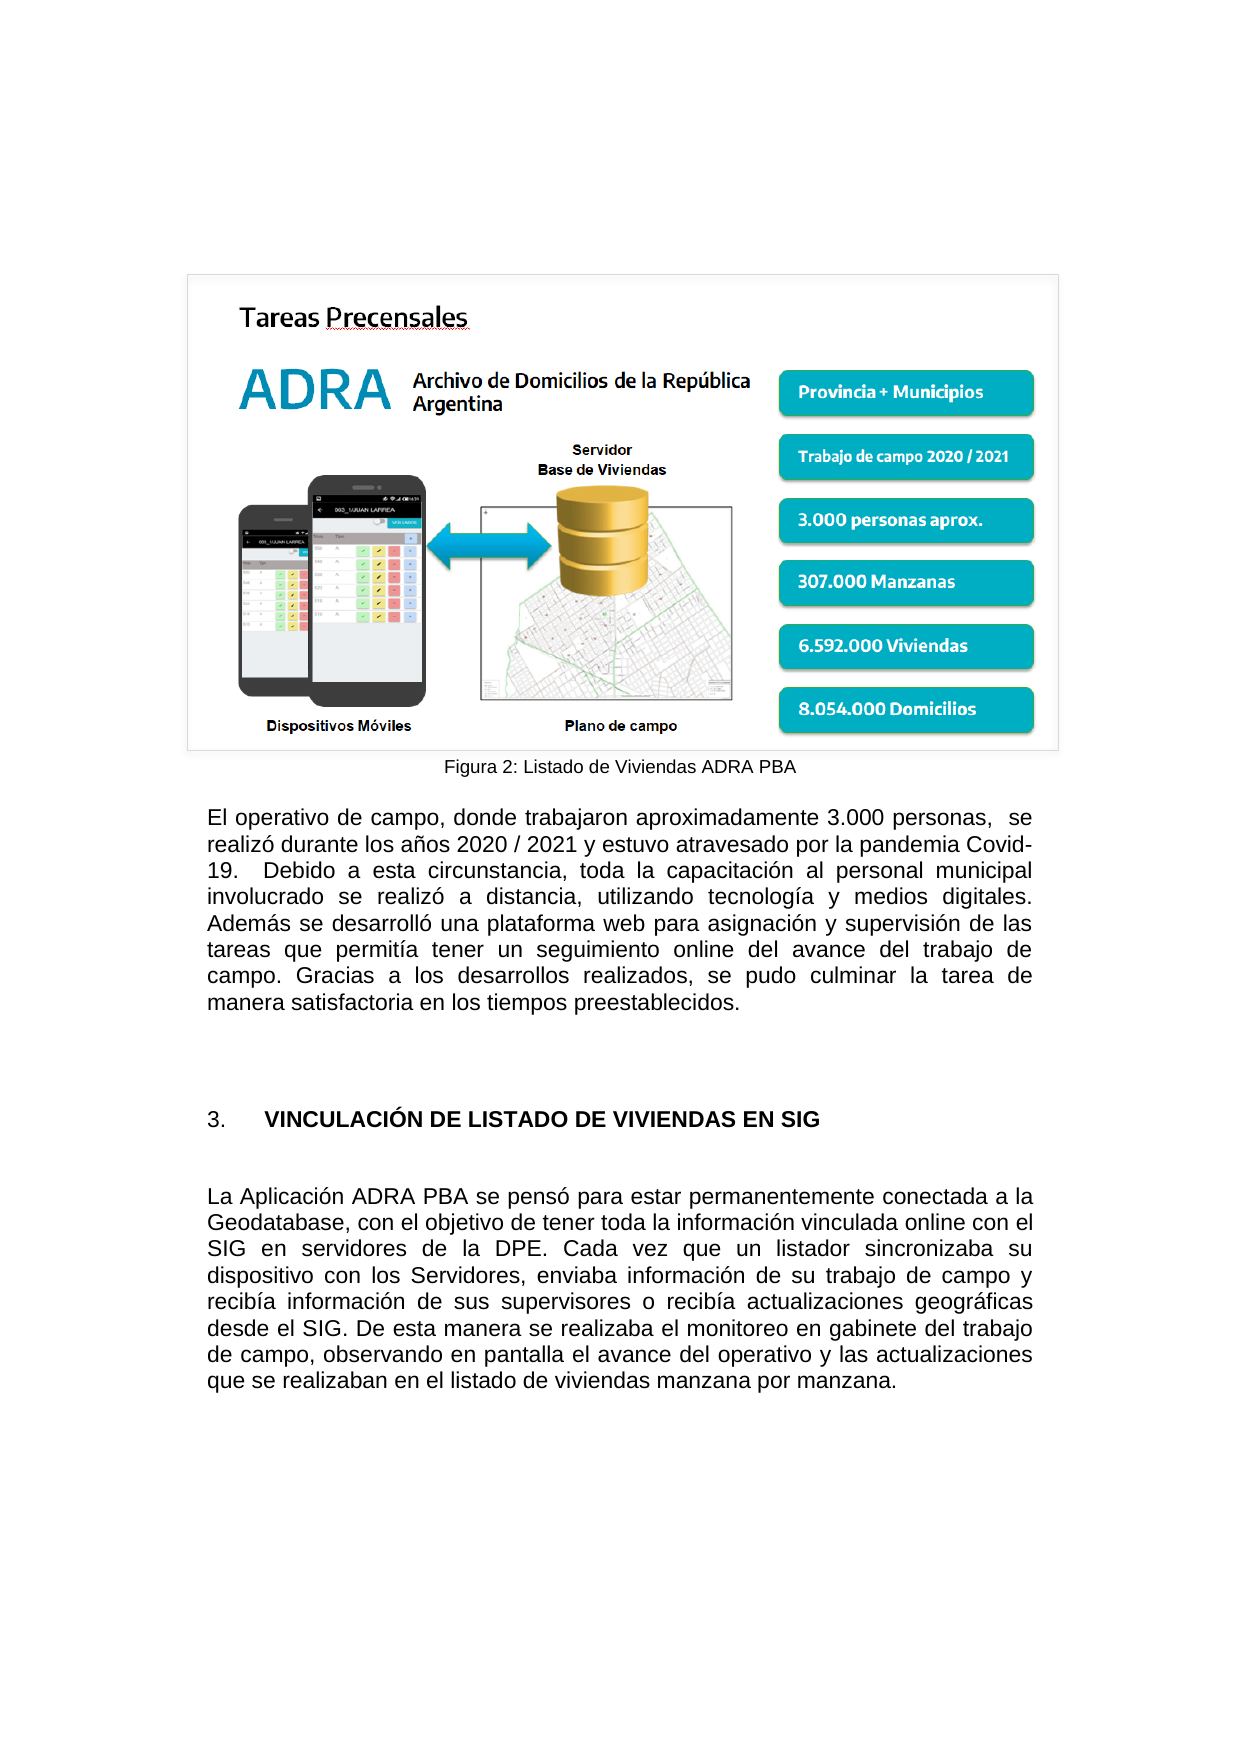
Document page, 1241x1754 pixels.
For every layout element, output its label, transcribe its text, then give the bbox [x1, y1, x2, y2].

text El operativo de campo, donde trabajaron aproximadamente 3.000 personas, se realizó durante los años 2020 / 2021 y estuvo atravesado por la pandemia Covid-19. Debido a esta circunstancia, toda la capacitación al personal municipal involucrado se realizó a distancia, utilizando tecnología y medios digitales. Además se desarrolló una plataforma web para asignación y supervisión de las tareas que permitía tener un seguimiento online del avance del trabajo de campo. Gracias a los desarrollos realizados, se pudo culminar la tarea de manera satisfactoria en los tiempos preestablecidos. [207, 804, 1033, 1015]
text Figura 2: Listado de Viviendas ADRA PBA [207, 757, 1033, 778]
text La Aplicación ADRA PBA se pensó para estar permanentemente conectada a la Geodatabase, con el objetivo de tener toda la información vinculada online con el SIG en servidores de la DPE. Cada vez que un listador sincronizaba su dispositivo con los Servidores, enviaba información de su trabajo de campo y recibía información de sus supervisores o recibía actualizaciones geográficas desde el SIG. De esta manera se realizaba el monitoreo en gabinete del trabajo de campo, observando en pantalla el avance del operativo y las actualizaciones que se realizaban en el listado de viviendas manzana por manzana. [207, 1183, 1033, 1393]
list VINCULACIÓN DE LISTADO DE VIVIENDAS EN SIG [207, 1106, 1033, 1132]
